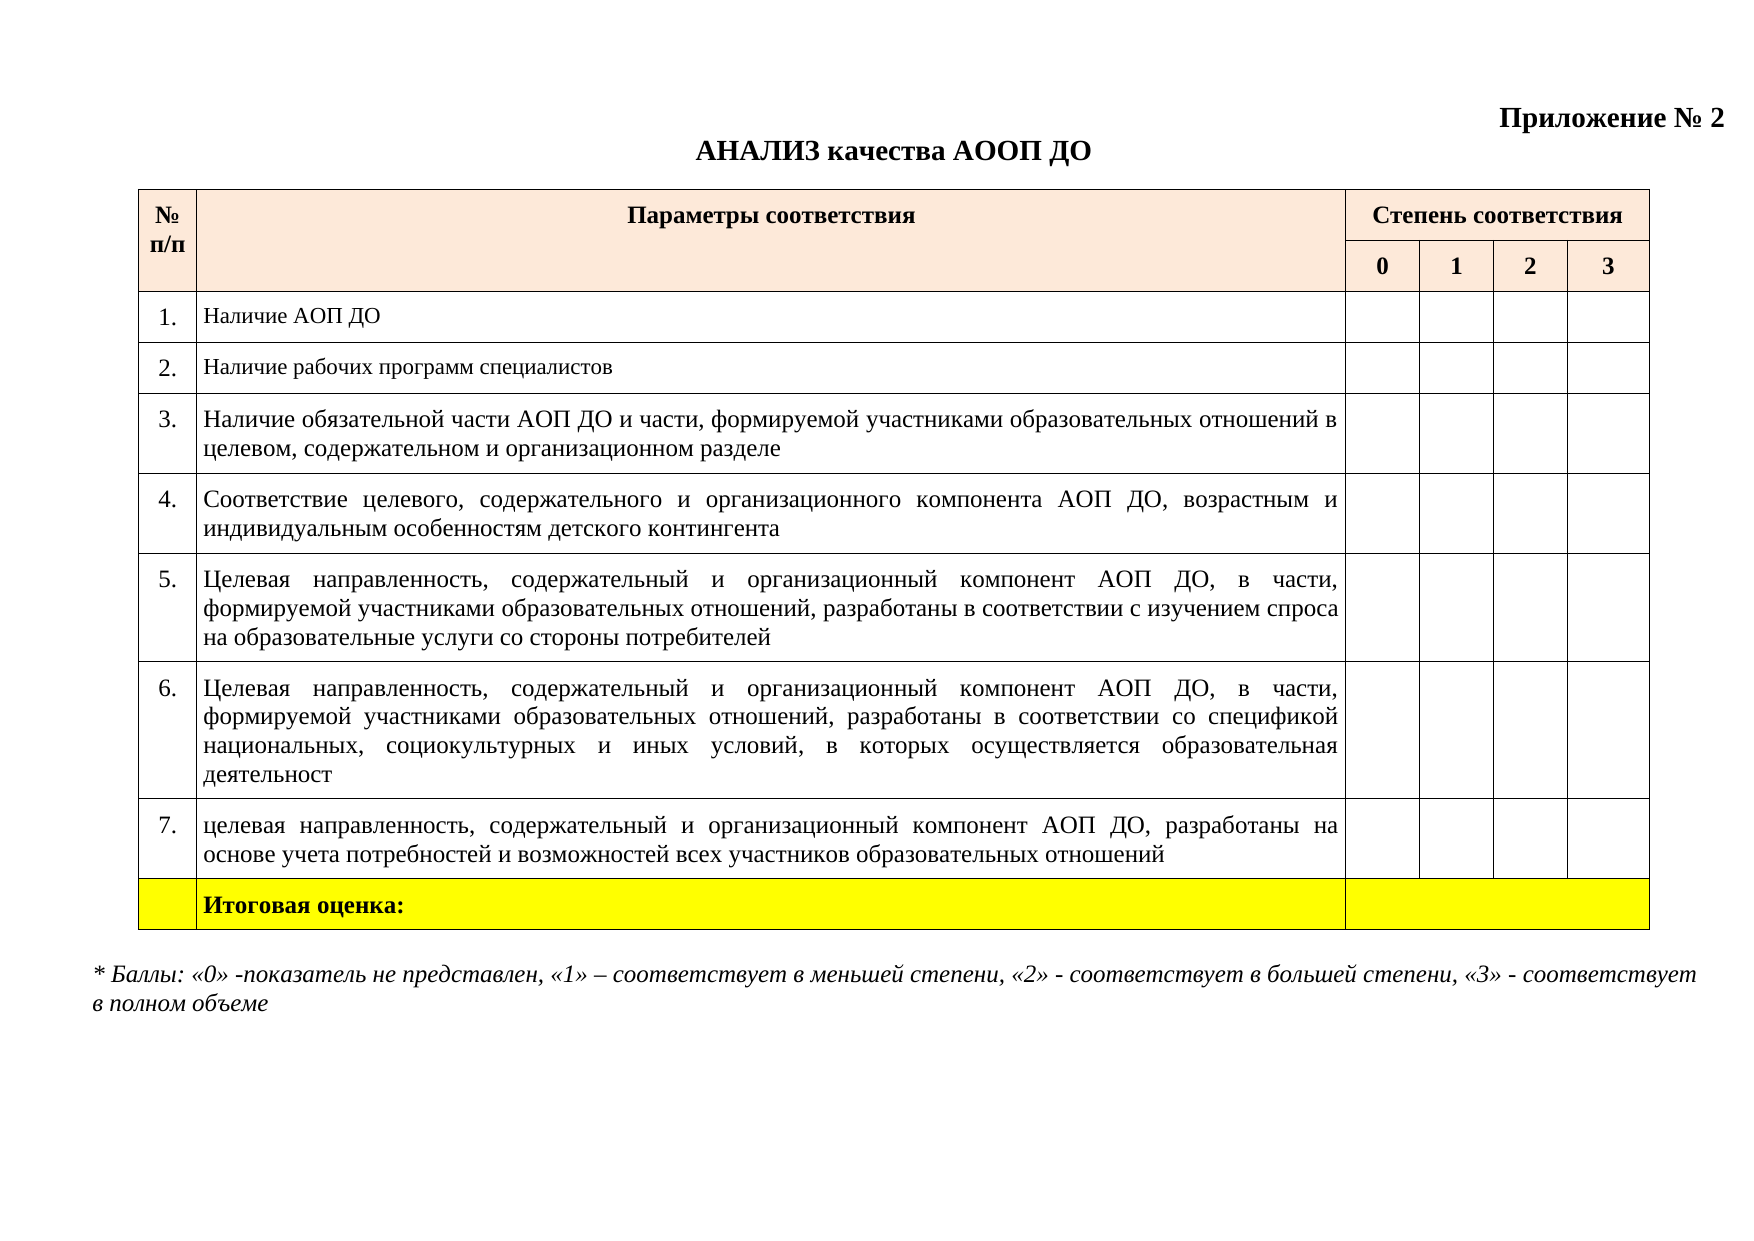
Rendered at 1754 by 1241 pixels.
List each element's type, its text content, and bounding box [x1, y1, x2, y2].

table_cell 6. [139, 662, 196, 798]
text АНАЛИЗ качества АООП ДО [62, 133, 1725, 167]
table_cell [1494, 662, 1567, 798]
table_cell [1568, 292, 1649, 342]
table_cell 3. [139, 394, 196, 473]
table_cell Наличие обязательной части АОП ДО и части, формируемой участниками образовательных отношений в целевом, содержательном и организационном разделе [197, 394, 1345, 473]
table_cell [1420, 662, 1493, 798]
table_cell [1346, 394, 1419, 473]
table_cell [1420, 799, 1493, 878]
table_cell Наличие рабочих программ специалистов [197, 343, 1345, 393]
table_cell 5. [139, 554, 196, 661]
table_cell Итоговая оценка: [197, 879, 1345, 929]
table_cell целевая направленность, содержательный и организационный компонент АОП ДО, разработаны на основе учета потребностей и возможностей всех участников образовательных отношений [197, 799, 1345, 878]
table_cell [1568, 343, 1649, 393]
table_cell [1420, 343, 1493, 393]
table_cell 1 [1420, 241, 1493, 291]
table_header Параметры соответствия [197, 190, 1345, 291]
table_cell [1494, 343, 1567, 393]
table_cell [1494, 474, 1567, 552]
table_cell [1346, 292, 1419, 342]
table_cell [1568, 662, 1649, 798]
table_cell [1346, 343, 1419, 393]
table_cell [1568, 394, 1649, 473]
table_cell Соответствие целевого, содержательного и организационного компонента АОП ДО, возрастным и индивидуальным особенностям детского контингента [197, 474, 1345, 552]
table_cell [1494, 799, 1567, 878]
table_cell [1494, 394, 1567, 473]
table_header Степень соответствия [1346, 190, 1649, 240]
table_cell [1346, 474, 1419, 552]
table_cell [1346, 554, 1419, 661]
table_cell 2. [139, 343, 196, 393]
table_cell [139, 879, 196, 929]
table_cell [1420, 394, 1493, 473]
table_cell [1568, 799, 1649, 878]
table_cell 1. [139, 292, 196, 342]
table_cell Целевая направленность, содержательный и организационный компонент АОП ДО, в части, формируемой участниками образовательных отношений, разработаны в соответствии со спецификой национальных, социокультурных и иных условий, в которых осуществляется образовательная деятельност [197, 662, 1345, 798]
table_cell [1346, 879, 1649, 929]
table_cell [1494, 292, 1567, 342]
table_cell [1420, 292, 1493, 342]
table_header № п/п [139, 190, 196, 291]
table_cell [1568, 474, 1649, 552]
table_cell 3 [1568, 241, 1649, 291]
table_cell 2 [1494, 241, 1567, 291]
table_cell 7. [139, 799, 196, 878]
table_cell Наличие АОП ДО [197, 292, 1345, 342]
table_cell 0 [1346, 241, 1419, 291]
text Приложение № 2 [62, 100, 1725, 133]
table_cell [1346, 799, 1419, 878]
table_cell [1568, 554, 1649, 661]
table_cell [1346, 662, 1419, 798]
table_cell 4. [139, 474, 196, 552]
table_cell Целевая направленность, содержательный и организационный компонент АОП ДО, в части, формируемой участниками образовательных отношений, разработаны в соответствии с изучением спроса на образовательные услуги со стороны потребителей [197, 554, 1345, 661]
text * Баллы: «0» -показатель не представлен, «1» – соответствует в меньшей степени, «2» - соответствует в большей степени, «3» - соответствует в полном объеме [92, 959, 1698, 1016]
table_cell [1494, 554, 1567, 661]
table_cell [1420, 474, 1493, 552]
table_cell [1420, 554, 1493, 661]
